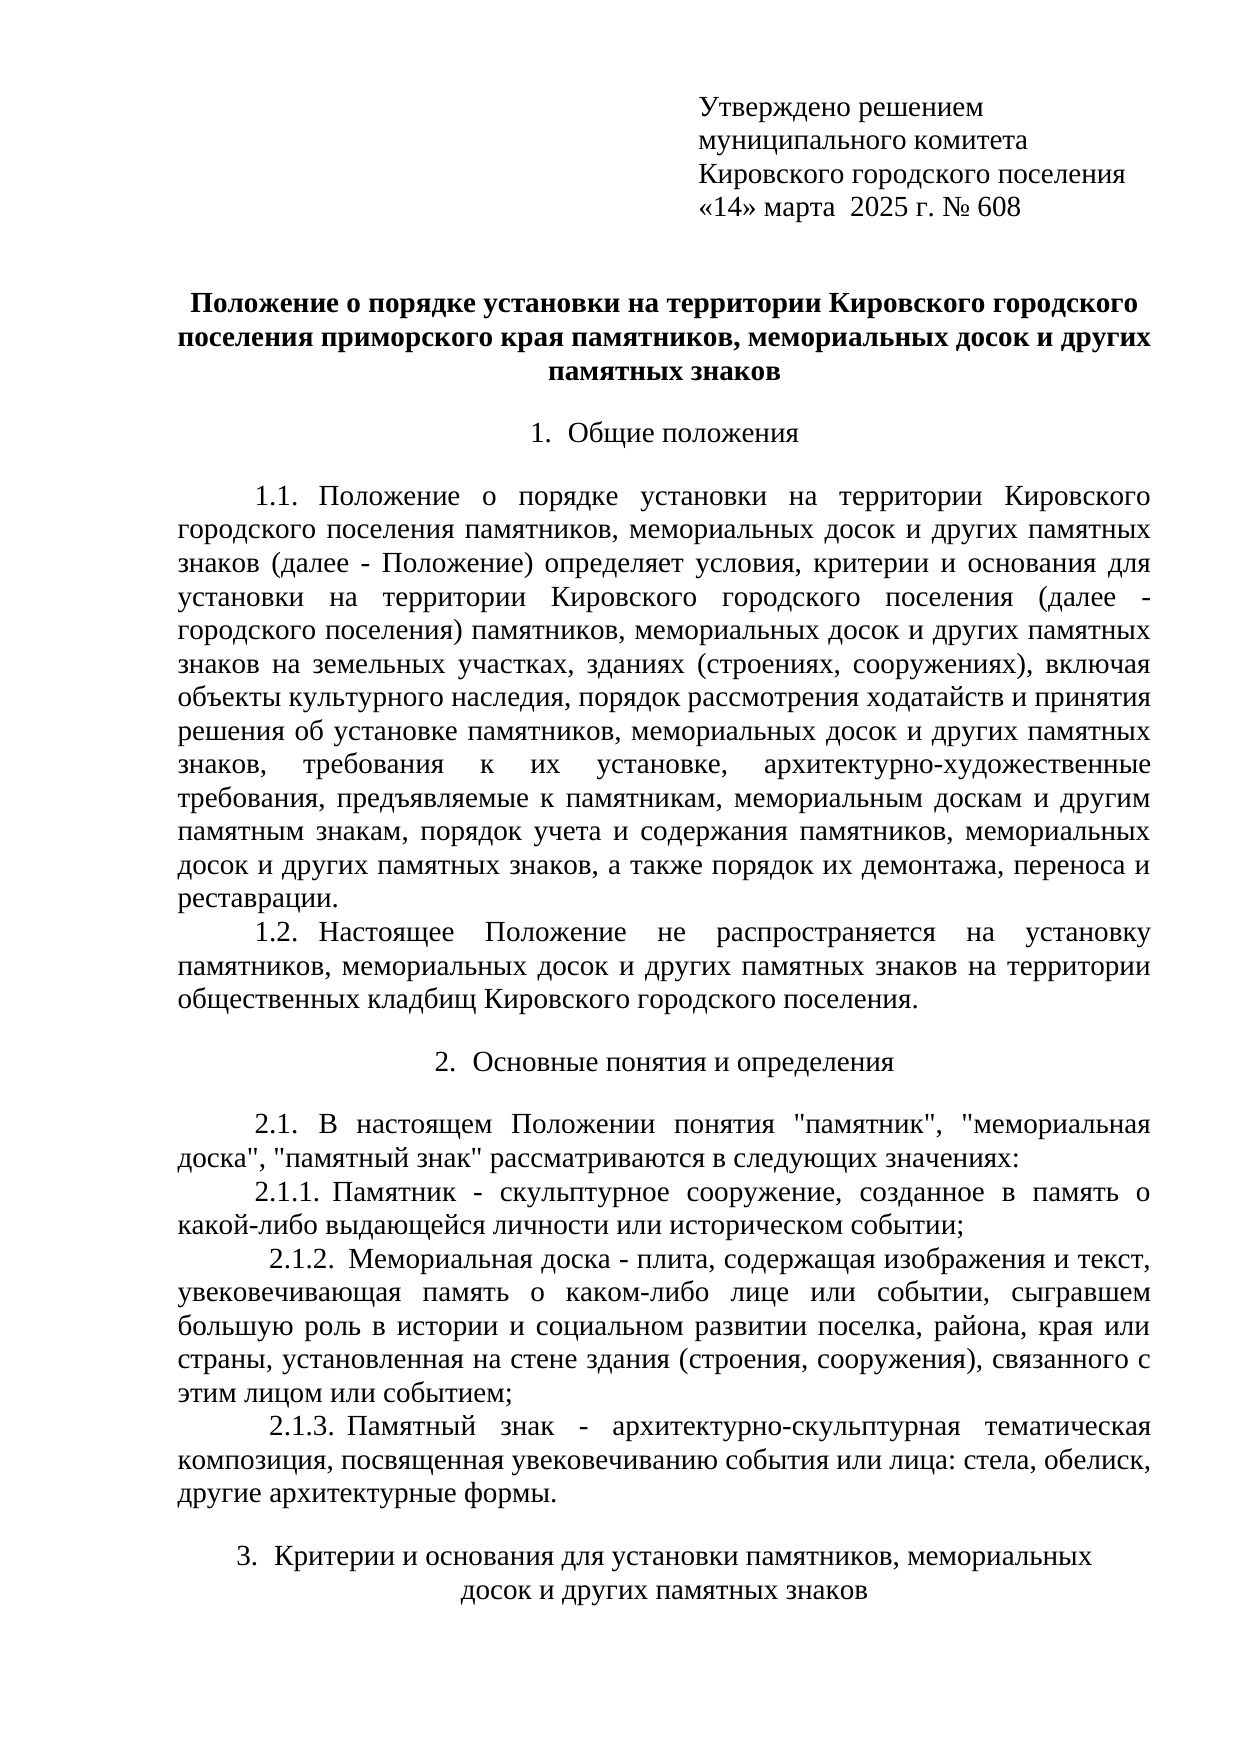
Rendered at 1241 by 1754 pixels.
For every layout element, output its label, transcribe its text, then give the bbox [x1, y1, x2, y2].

text Кировского городского поселения [698, 156, 1152, 189]
text Утверждено решением муниципального комитета [698, 89, 1152, 156]
list Положение о порядке установки на территории Кировского городского поселения памятников, мемориальных досок и других памятных знаков (далее - Положение) определяет условия, критерии и основания для установки на территории Кировского городского поселения (далее - городского поселения) памятников, мемориальных досок и других памятных знаков на земельных участках, зданиях (строениях, сооружениях), включая объекты культурного наследия, порядок рассмотрения ходатайств и принятия решения об установке памятников, мемориальных досок и других памятных знаков, требования к их установке, архитектурно-художественные требования, предъявляемые к памятникам, мемориальным доскам и другим памятным знакам, порядок учета и содержания памятников, мемориальных досок и других памятных знаков, а также порядок их демонтажа, переноса и реставрации. [177, 478, 1152, 914]
list Мемориальная доска - плита, содержащая изображения и текст, увековечивающая память о каком-либо лице или событии, сыгравшем большую роль в истории и социальном развитии поселка, района, края или страны, установленная на стене здания (строения, сооружения), связанного с этим лицом или событием; [177, 1241, 1152, 1408]
list Общие положения [177, 415, 1152, 449]
text Положение о порядке установки на территории Кировского городского поселения приморского края памятников, мемориальных досок и других памятных знаков [177, 286, 1152, 386]
text «14» марта 2025 г. № 608 [698, 189, 1152, 223]
list Настоящее Положение не распространяется на установку памятников, мемориальных досок и других памятных знаков на территории общественных кладбищ Кировского городского поселения. [177, 914, 1152, 1015]
list Критерии и основания для установки памятников, мемориальных досок и других памятных знаков [177, 1538, 1152, 1605]
list Основные понятия и определения [177, 1044, 1152, 1077]
list Памятный знак - архитектурно-скульптурная тематическая композиция, посвященная увековечиванию события или лица: стела, обелиск, другие архитектурные формы. [177, 1408, 1152, 1509]
list В настоящем Положении понятия "памятник", "мемориальная доска", "памятный знак" рассматриваются в следующих значениях: [177, 1107, 1152, 1174]
list Памятник - скульптурное сооружение, созданное в память о какой-либо выдающейся личности или историческом событии; [177, 1174, 1152, 1241]
